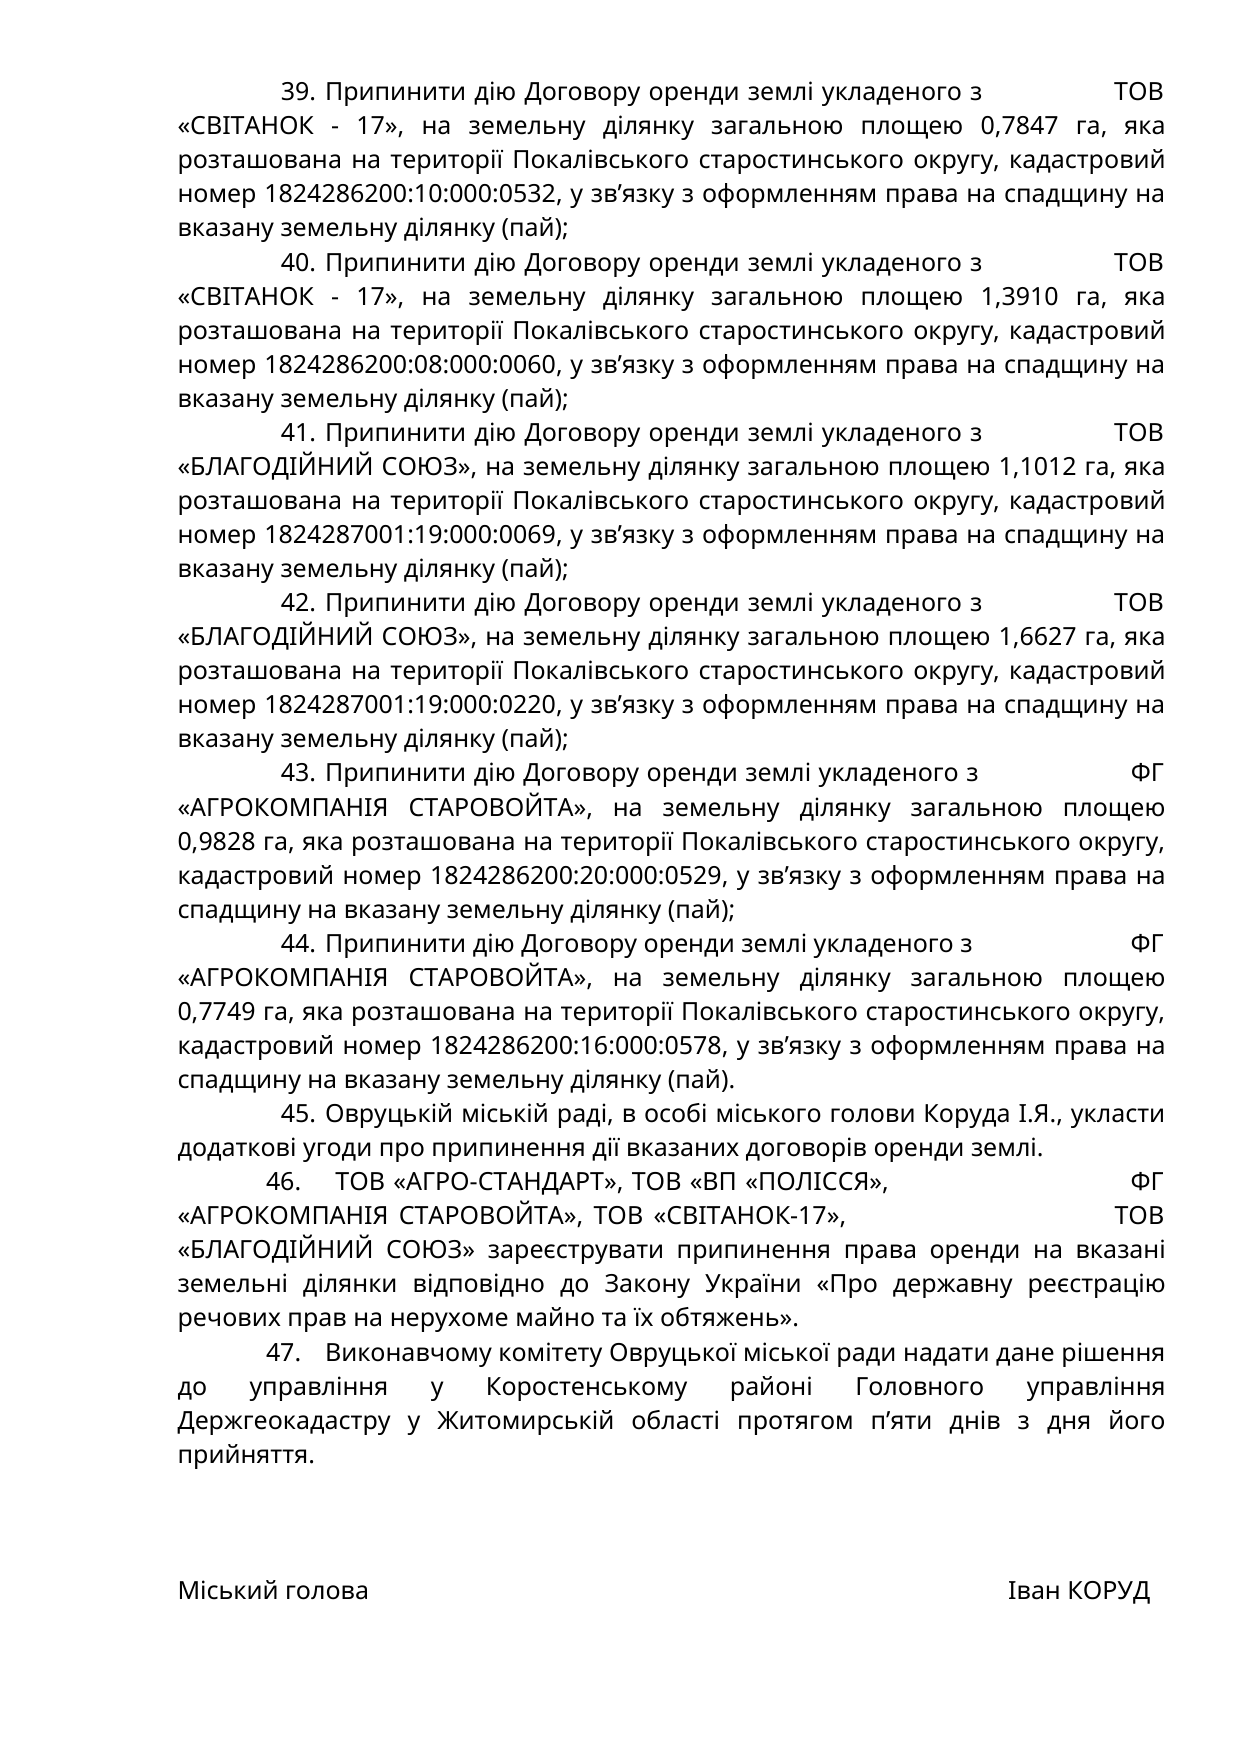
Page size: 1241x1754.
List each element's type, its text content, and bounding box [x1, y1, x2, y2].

list Овруцькій міській раді, в особі міського голови Коруда І.Я., укласти додаткові угоди про припинення дії вказаних договорів оренди землі. [177, 1096, 1167, 1164]
list Припинити дію Договору оренди землі укладеного з ТОВ «СВІТАНОК - 17», на земельну ділянку загальною площею 1,3910 га, яка розташована на території Покалівського старостинського округу, кадастровий номер 1824286200:08:000:0060, у зв’язку з оформленням права на спадщину на вказану земельну ділянку (пай); [177, 244, 1167, 414]
list Припинити дію Договору оренди землі укладеного з ТОВ «БЛАГОДІЙНИЙ СОЮЗ», на земельну ділянку загальною площею 1,6627 га, яка розташована на території Покалівського старостинського округу, кадастровий номер 1824287001:19:000:0220, у зв’язку з оформленням права на спадщину на вказану земельну ділянку (пай); [177, 585, 1167, 755]
list Припинити дію Договору оренди землі укладеного з ФГ «АГРОКОМПАНІЯ СТАРОВОЙТА», на земельну ділянку загальною площею 0,7749 га, яка розташована на території Покалівського старостинського округу, кадастровий номер 1824286200:16:000:0578, у зв’язку з оформленням права на спадщину на вказану земельну ділянку (пай). [177, 925, 1167, 1096]
list Припинити дію Договору оренди землі укладеного з ФГ «АГРОКОМПАНІЯ СТАРОВОЙТА», на земельну ділянку загальною площею 0,9828 га, яка розташована на території Покалівського старостинського округу, кадастровий номер 1824286200:20:000:0529, у зв’язку з оформленням права на спадщину на вказану земельну ділянку (пай); [177, 755, 1167, 925]
list Припинити дію Договору оренди землі укладеного з ТОВ «БЛАГОДІЙНИЙ СОЮЗ», на земельну ділянку загальною площею 1,1012 га, яка розташована на території Покалівського старостинського округу, кадастровий номер 1824287001:19:000:0069, у зв’язку з оформленням права на спадщину на вказану земельну ділянку (пай); [177, 414, 1167, 585]
list ТОВ «АГРО-СТАНДАРТ», ТОВ «ВП «ПОЛІССЯ», ФГ «АГРОКОМПАНІЯ СТАРОВОЙТА», ТОВ «СВІТАНОК-17», ТОВ «БЛАГОДІЙНИЙ СОЮЗ» зареєструвати припинення права оренди на вказані земельні ділянки відповідно до Закону України «Про державну реєстрацію речових прав на нерухоме майно та їх обтяжень». [177, 1164, 1167, 1334]
list Виконавчому комітету Овруцької міської ради надати дане рішення до управління у Коростенському районі Головного управління Держгеокадастру у Житомирській області протягом п’яти днів з дня його прийняття. [177, 1334, 1167, 1470]
text Міський голова Іван КОРУД [177, 1573, 1167, 1607]
list Припинити дію Договору оренди землі укладеного з ТОВ «СВІТАНОК - 17», на земельну ділянку загальною площею 0,7847 га, яка розташована на території Покалівського старостинського округу, кадастровий номер 1824286200:10:000:0532, у зв’язку з оформленням права на спадщину на вказану земельну ділянку (пай); [177, 74, 1167, 244]
